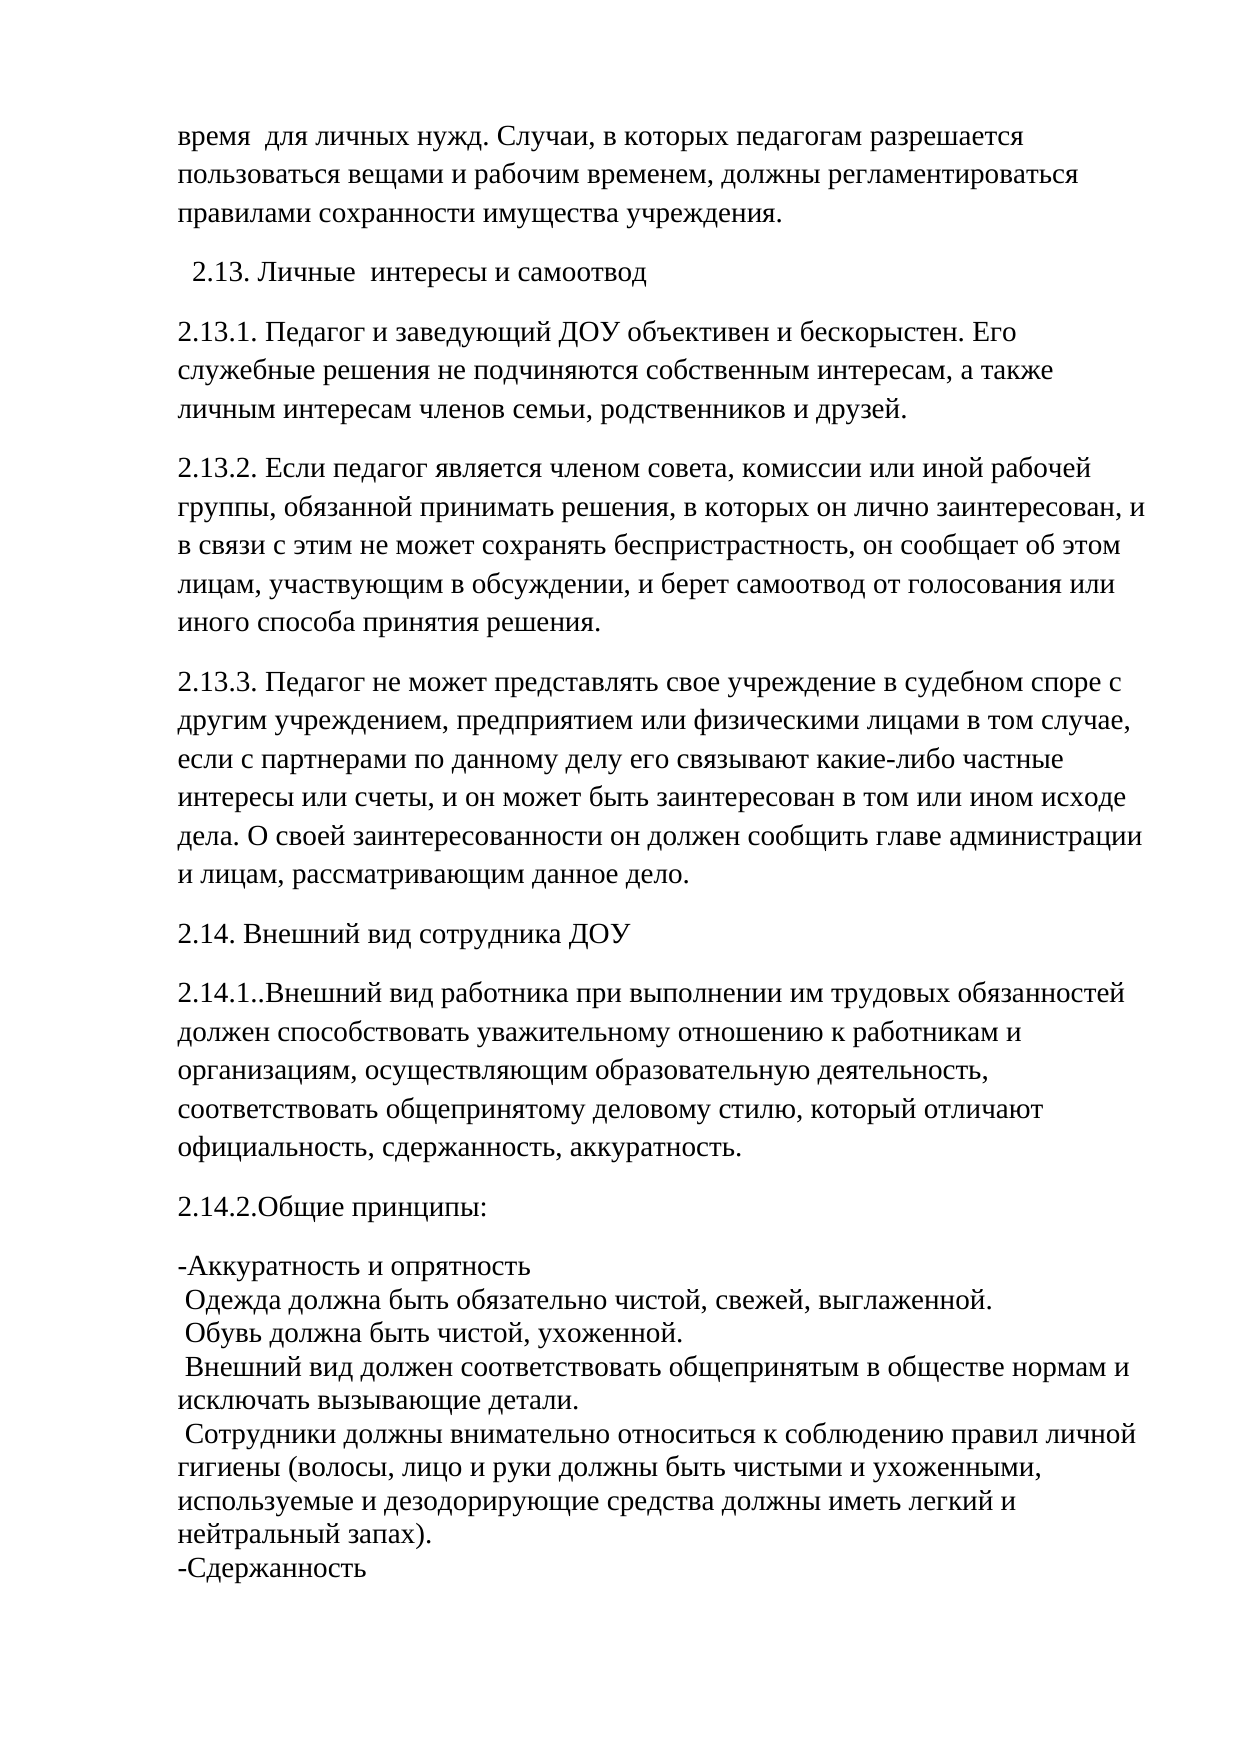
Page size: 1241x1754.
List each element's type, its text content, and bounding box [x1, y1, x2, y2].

text Внешний вид должен соответствовать общепринятым в обществе нормам и исключать вызывающие детали. [177, 1349, 1152, 1416]
text -Сдержанность [177, 1550, 1152, 1584]
text 2.13.1. Педагог и заведующий ДОУ объективен и бескорыстен. Его служебные решения не подчиняются собственным интересам, а также личным интересам членов семьи, родственников и друзей. [177, 314, 1152, 424]
text 2.13.2. Если педагог является членом совета, комиссии или иной рабочей группы, обязанной принимать решения, в которых он лично заинтересован, и в связи с этим не может сохранять беспристрастность, он сообщает об этом лицам, участвующим в обсуждении, и берет самоотвод от голосования или иного способа принятия решения. [177, 450, 1152, 638]
text 2.13.3. Педагог не может представлять свое учреждение в судебном споре с другим учреждением, предприятием или физическими лицами в том случае, если с партнерами по данному делу его связывают какие-либо частные интересы или счеты, и он может быть заинтересован в том или ином исходе дела. О своей заинтересованности он должен сообщить главе администрации и лицам, рассматривающим данное дело. [177, 664, 1152, 890]
text 2.14.1..Внешний вид работника при выполнении им трудовых обязанностей должен способствовать уважительному отношению к работникам и организациям, осуществляющим образовательную деятельность, соответствовать общепринятому деловому стилю, который отличают официальность, сдержанность, аккуратность. [177, 975, 1152, 1163]
text Обувь должна быть чистой, ухоженной. [177, 1315, 1152, 1349]
text 2.13. Личные интересы и самоотвод [177, 254, 1152, 288]
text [177, 118, 1152, 229]
text Одежда должна быть обязательно чистой, свежей, выглаженной. [177, 1282, 1152, 1315]
text 2.14.2.Общие принципы: [177, 1189, 1152, 1222]
text Сотрудники должны внимательно относиться к соблюдению правил личной гигиены (волосы, лицо и руки должны быть чистыми и ухоженными, используемые и дезодорирующие средства должны иметь легкий и нейтральный запах). [177, 1416, 1152, 1550]
text 2.14. Внешний вид сотрудника ДОУ [177, 916, 1152, 949]
text -Аккуратность и опрятность [177, 1248, 1152, 1282]
